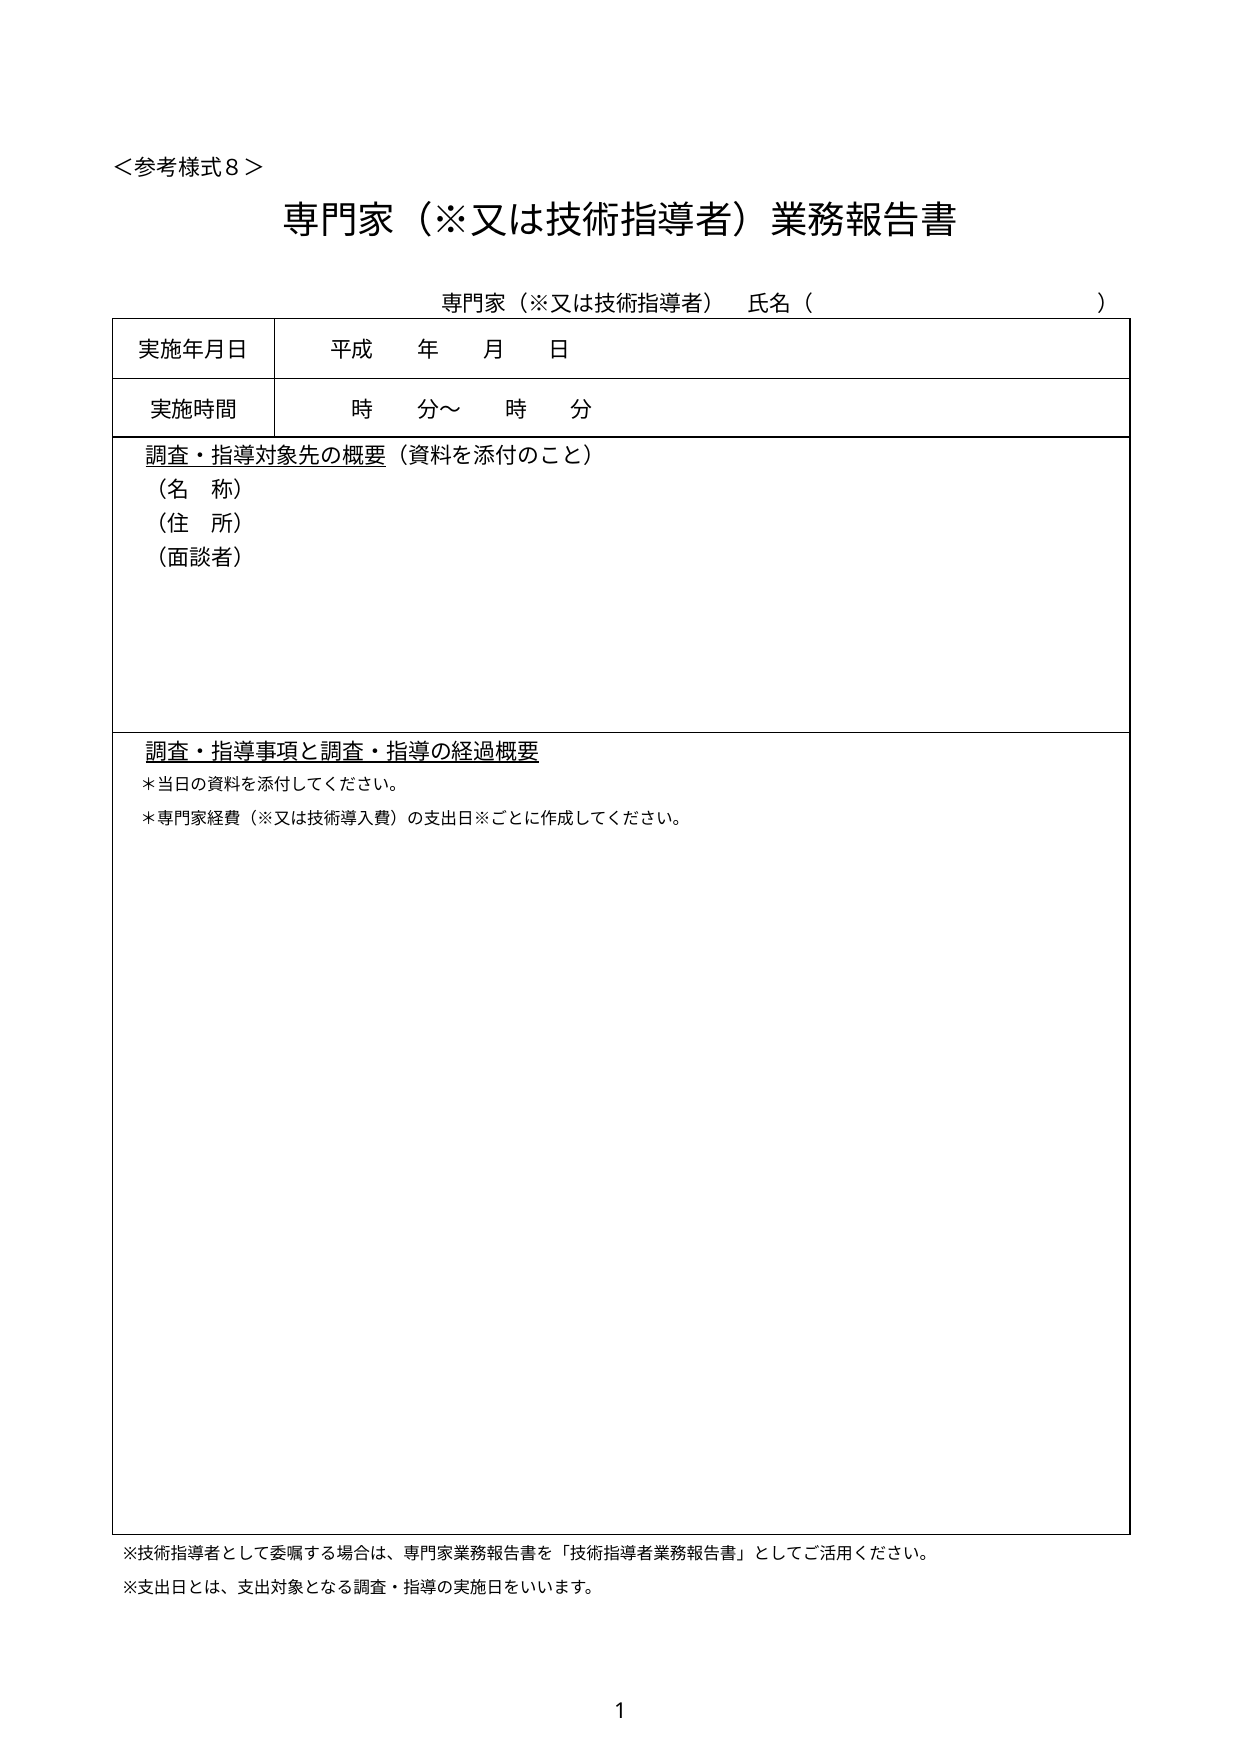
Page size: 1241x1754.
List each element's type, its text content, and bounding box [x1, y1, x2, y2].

table_cell 平成 年 月 日 [275, 319, 1129, 377]
table_cell 実施時間 [113, 379, 274, 436]
table_header 専門家（※又は技術指導者） 氏名（ ） [112, 285, 1130, 318]
table_cell 時 分～ 時 分 [275, 379, 1129, 436]
text ＜参考様式８＞ [112, 149, 1128, 183]
text 専門家（※又は技術指導者）業務報告書 [112, 183, 1128, 251]
text ※技術指導者として委嘱する場合は、専門家業務報告書を「技術指導者業務報告書」としてご活用ください。 [123, 1535, 1128, 1569]
table_cell 実施年月日 [113, 319, 274, 377]
table_cell 調査・指導事項と調査・指導の経過概要 ＊当日の資料を添付してください。 ＊専門家経費（※又は技術導入費）の支出日※ごとに作成してください。 [113, 733, 1129, 1534]
table_cell 調査・指導対象先の概要（資料を添付のこと） （名 称） （住 所） （面談者） [113, 438, 1129, 732]
text ※支出日とは、支出対象となる調査・指導の実施日をいいます。 [123, 1569, 1128, 1603]
